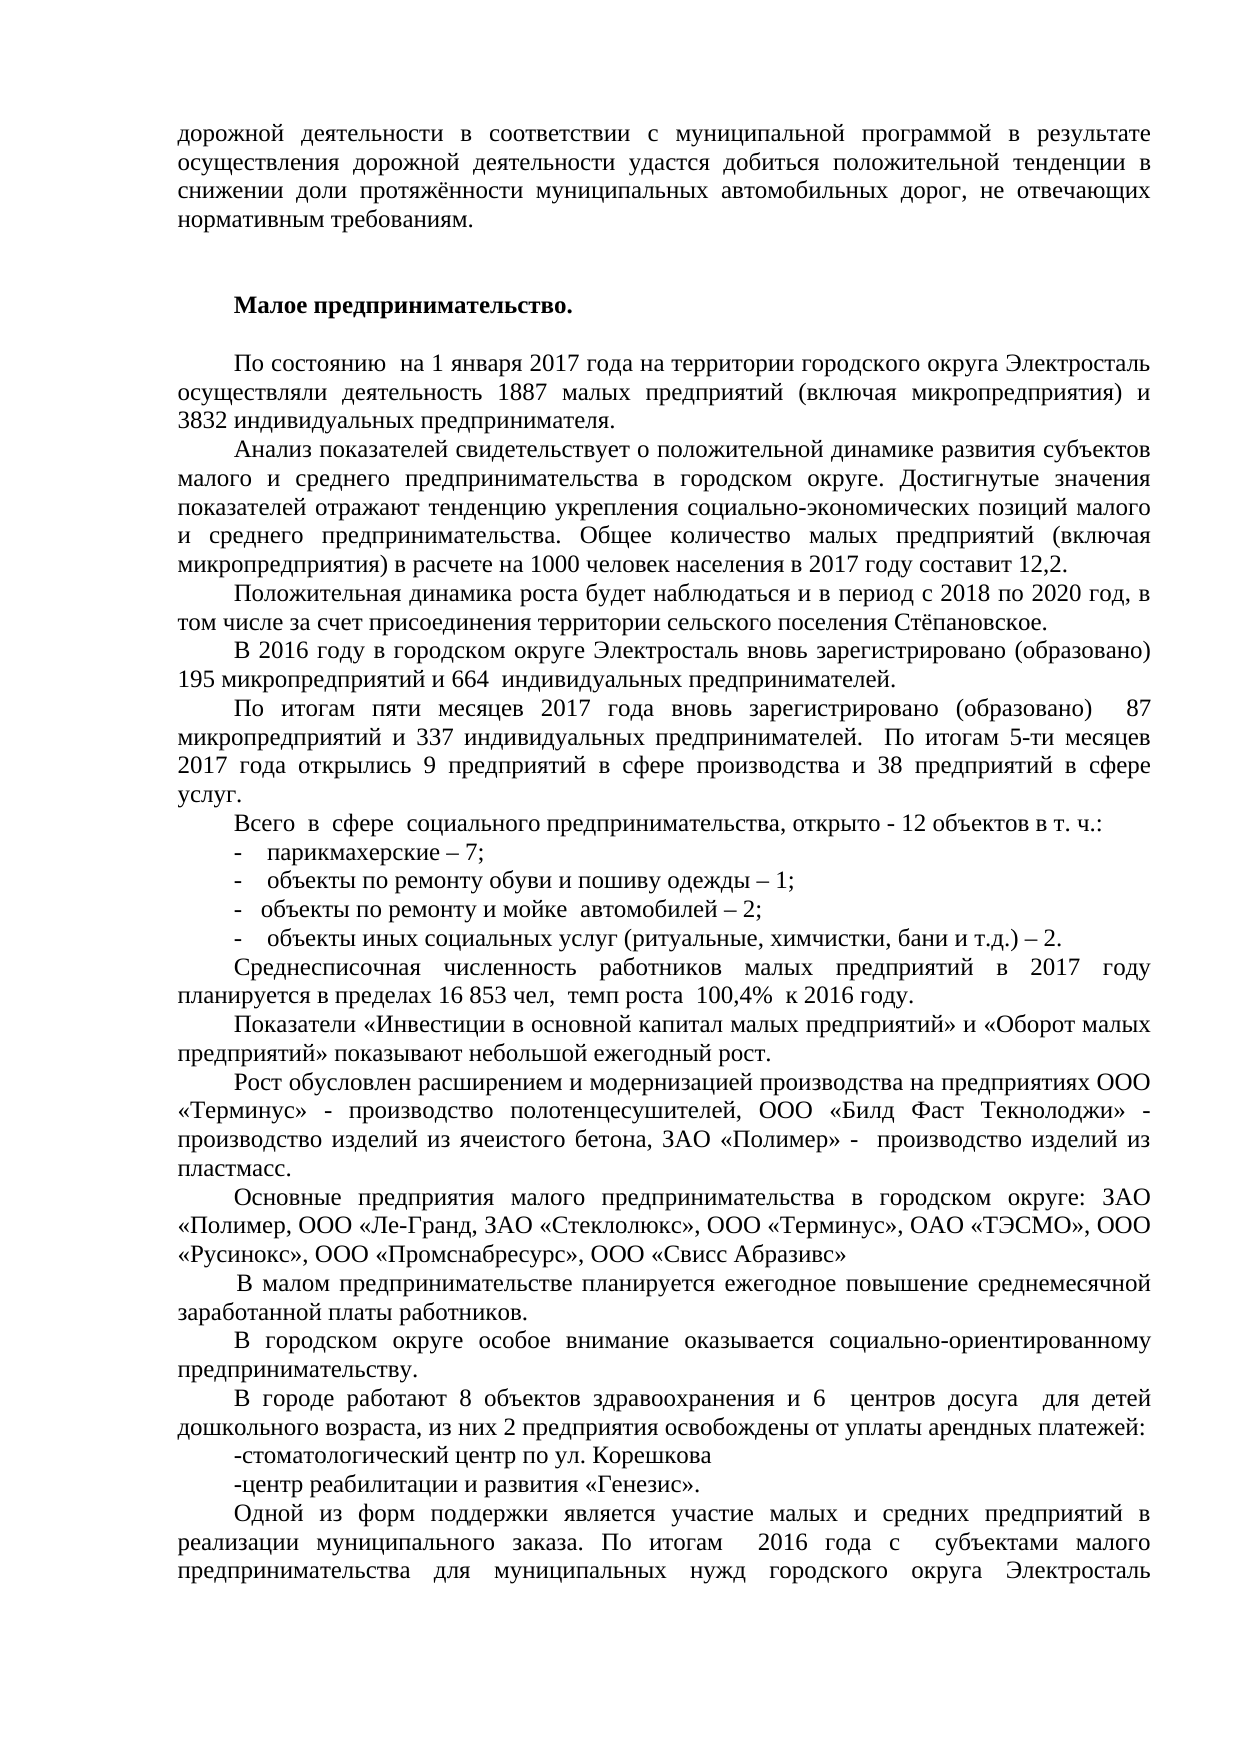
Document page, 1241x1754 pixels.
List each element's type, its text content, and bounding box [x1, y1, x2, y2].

text Основные предприятия малого предпринимательства в городском округе: ЗАО «Полимер, ООО «Ле-Гранд, ЗАО «Стеклолюкс», ООО «Терминус», ОАО «ТЭСМО», ООО «Русинокс», ООО «Промснабресурс», ООО «Свисс Абразивс» [177, 1182, 1152, 1268]
text По состоянию на 1 января 2017 года на территории городского округа Электросталь осуществляли деятельность 1887 малых предприятий (включая микропредприятия) и 3832 индивидуальных предпринимателя. [177, 348, 1152, 434]
text Рост обусловлен расширением и модернизацией производства на предприятиях ООО «Терминус» - производство полотенцесушителей, ООО «Билд Фаст Текнолоджи» - производство изделий из ячеистого бетона, ЗАО «Полимер» - производство изделий из пластмасс. [177, 1067, 1152, 1182]
list В городе работают 8 объектов здравоохранения и 6 центров досуга для детей дошкольного возраста, из них 2 предприятия освобождены от уплаты арендных платежей: [177, 1383, 1152, 1441]
text -центр реабилитации и развития «Генезис». [177, 1469, 1152, 1498]
text Среднесписочная численность работников малых предприятий в 2017 году планируется в пределах 16 853 чел, темп роста 100,4% к 2016 году. [177, 952, 1152, 1009]
list По итогам пяти месяцев 2017 года вновь зарегистрировано (образовано) 87 микропредприятий и 337 индивидуальных предпринимателей. По итогам 5-ти месяцев 2017 года открылись 9 предприятий в сфере производства и 38 предприятий в сфере услуг. [177, 693, 1152, 808]
text Малое предпринимательство. [177, 291, 1152, 319]
text Всего в сфере социального предпринимательства, открыто - 12 объектов в т. ч.: [177, 808, 1152, 837]
text -стоматологический центр по ул. Корешкова [177, 1441, 1152, 1469]
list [177, 118, 1152, 233]
text - объекты по ремонту и мойке автомобилей – 2; [177, 894, 1152, 923]
text - объекты по ремонту обуви и пошиву одежды – 1; [177, 866, 1152, 894]
text - объекты иных социальных услуг (ритуальные, химчистки, бани и т.д.) – 2. [177, 923, 1152, 952]
list В 2016 году в городском округе Электросталь вновь зарегистрировано (образовано) 195 микропредприятий и 664 индивидуальных предпринимателей. [177, 636, 1152, 693]
list В городском округе особое внимание оказывается социально-ориентированному предпринимательству. [177, 1326, 1152, 1383]
text В малом предпринимательстве планируется ежегодное повышение среднемесячной заработанной платы работников. [177, 1268, 1152, 1326]
text Показатели «Инвестиции в основной капитал малых предприятий» и «Оборот малых предприятий» показывают небольшой ежегодный рост. [177, 1009, 1152, 1067]
text Положительная динамика роста будет наблюдаться и в период с 2018 по 2020 год, в том числе за счет присоединения территории сельского поселения Стёпановское. [177, 578, 1152, 636]
text Анализ показателей свидетельствует о положительной динамике развития субъектов малого и среднего предпринимательства в городском округе. Достигнутые значения показателей отражают тенденцию укрепления социально-экономических позиций малого и среднего предпринимательства. Общее количество малых предприятий (включая микропредприятия) в расчете на 1000 человек населения в 2017 году составит 12,2. [177, 434, 1152, 578]
text - парикмахерские – 7; [177, 837, 1152, 866]
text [177, 1498, 1152, 1584]
